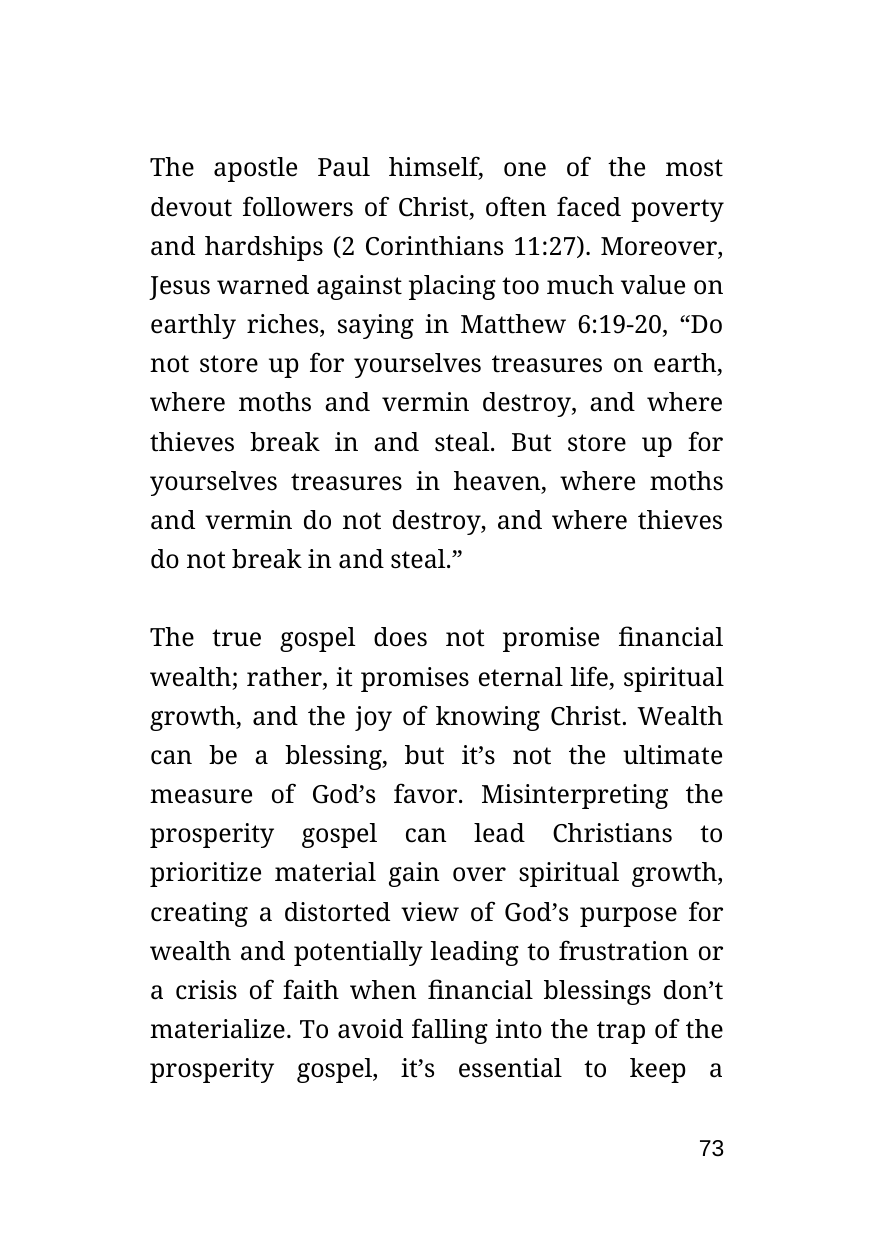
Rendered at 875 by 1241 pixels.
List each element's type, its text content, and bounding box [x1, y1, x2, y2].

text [150, 620, 724, 1085]
text The apostle Paul himself, one of the most devout followers of Christ, often faced poverty and hardships (2 Corinthians 11:27). Moreover, Jesus warned against placing too much value on earthly riches, saying in Matthew 6:19-20, “Do not store up for yourselves treasures on earth, where moths and vermin destroy, and where thieves break in and steal. But store up for yourselves treasures in heaven, where moths and vermin do not destroy, and where thieves do not break in and steal.” [150, 150, 724, 576]
